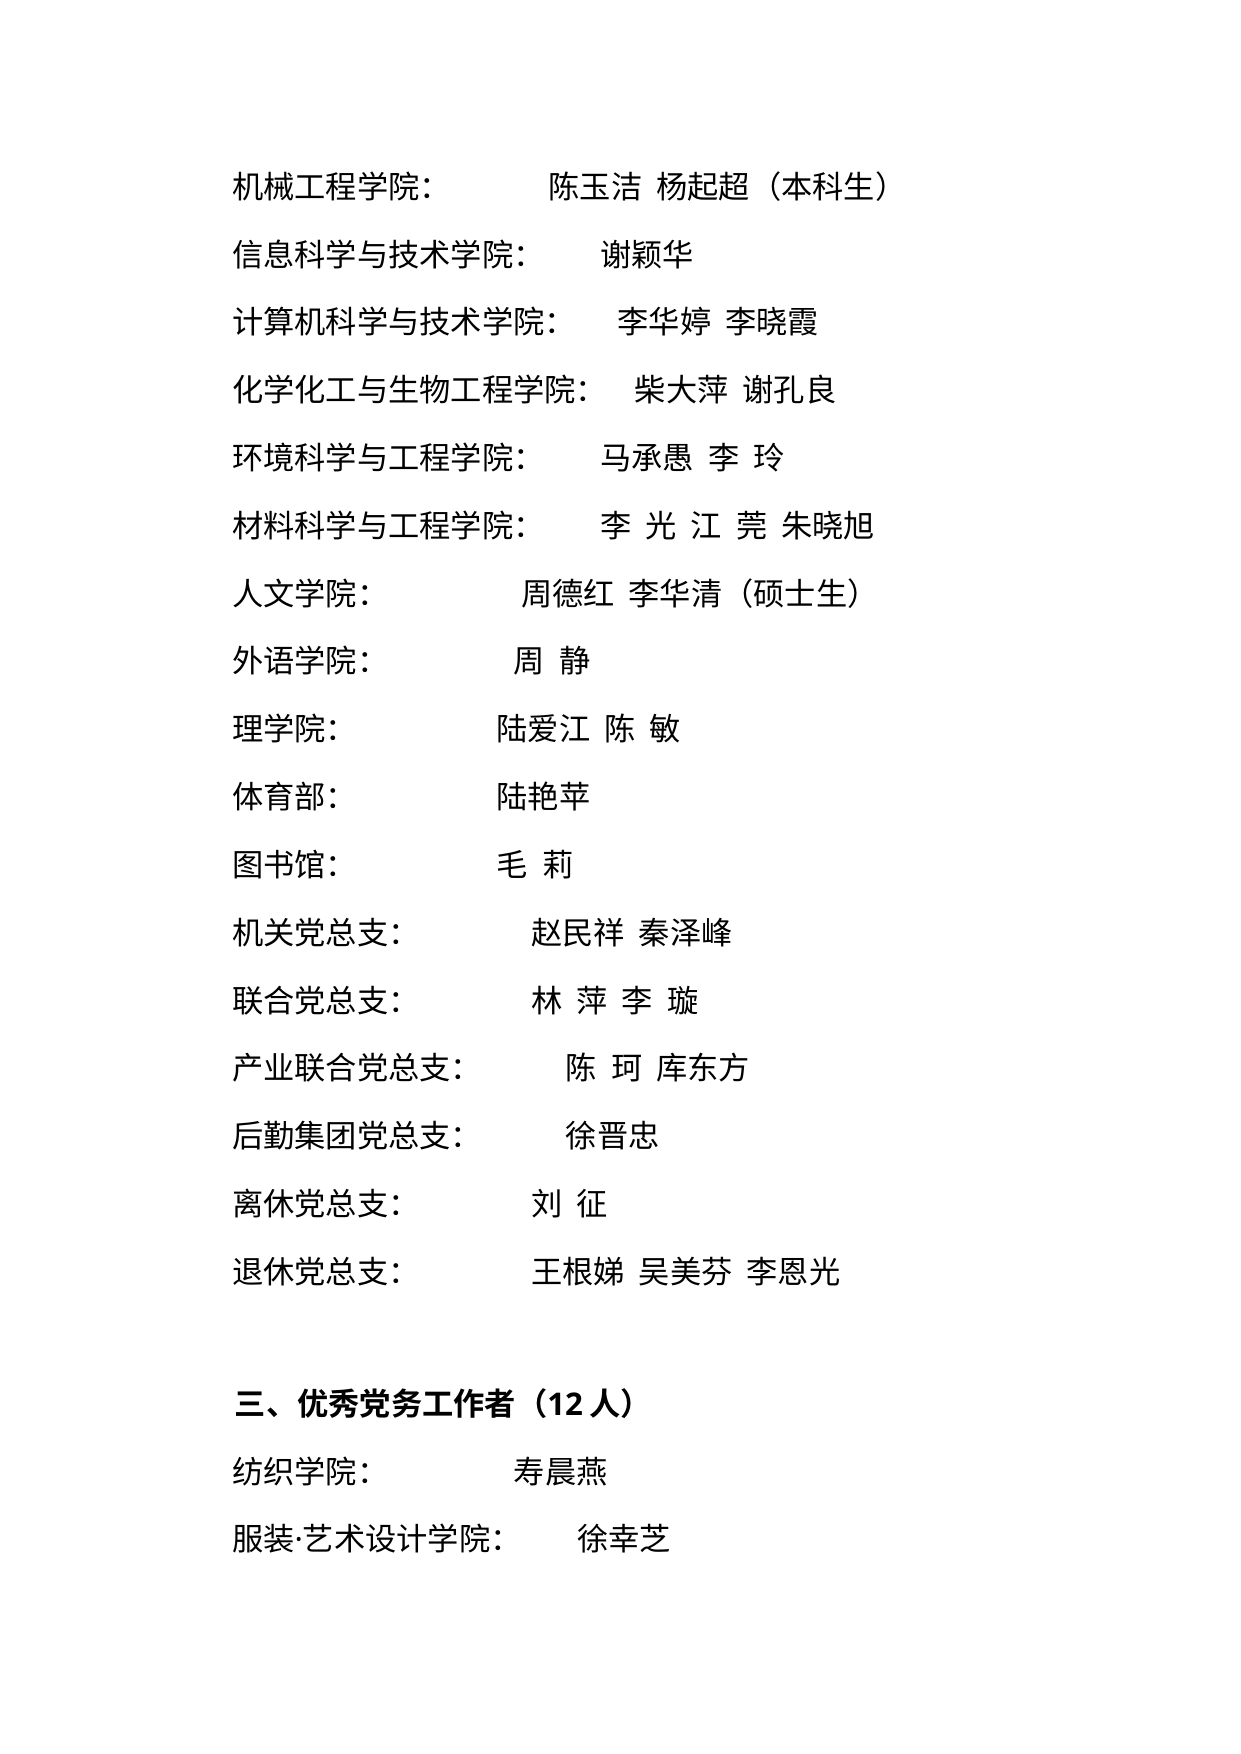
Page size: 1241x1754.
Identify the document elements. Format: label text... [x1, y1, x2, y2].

text 机械工程学院： 陈玉洁 杨起超（本科生） [187, 162, 1053, 207]
text 体育部： 陆艳苹 [187, 772, 1053, 817]
text 计算机科学与技术学院： 李华婷 李晓霞 [187, 298, 1053, 343]
text 理学院： 陆爱江 陈 敏 [187, 704, 1053, 750]
text 材料科学与工程学院： 李 光 江 莞 朱晓旭 [187, 501, 1053, 546]
text 离休党总支： 刘 征 [187, 1179, 1053, 1224]
text 纺织学院： 寿晨燕 [187, 1447, 1053, 1492]
text 机关党总支： 赵民祥 秦泽峰 [187, 908, 1053, 953]
text 退休党总支： 王根娣 吴美芬 李恩光 [187, 1247, 1053, 1292]
text 产业联合党总支： 陈 珂 库东方 [187, 1043, 1053, 1089]
text 环境科学与工程学院： 马承愚 李 玲 [187, 433, 1053, 478]
text 后勤集团党总支： 徐晋忠 [187, 1111, 1053, 1157]
text 外语学院： 周 静 [187, 637, 1053, 682]
text 图书馆： 毛 莉 [187, 840, 1053, 885]
text 化学化工与生物工程学院： 柴大萍 谢孔良 [187, 365, 1053, 411]
text 信息科学与技术学院： 谢颖华 [187, 230, 1053, 275]
text 人文学院： 周德红 李华清（硕士生） [187, 569, 1053, 614]
text 服装·艺术设计学院： 徐幸芝 [187, 1514, 1053, 1560]
text 联合党总支： 林 萍 李 璇 [187, 976, 1053, 1021]
text 三、优秀党务工作者（12人） [187, 1379, 1053, 1424]
